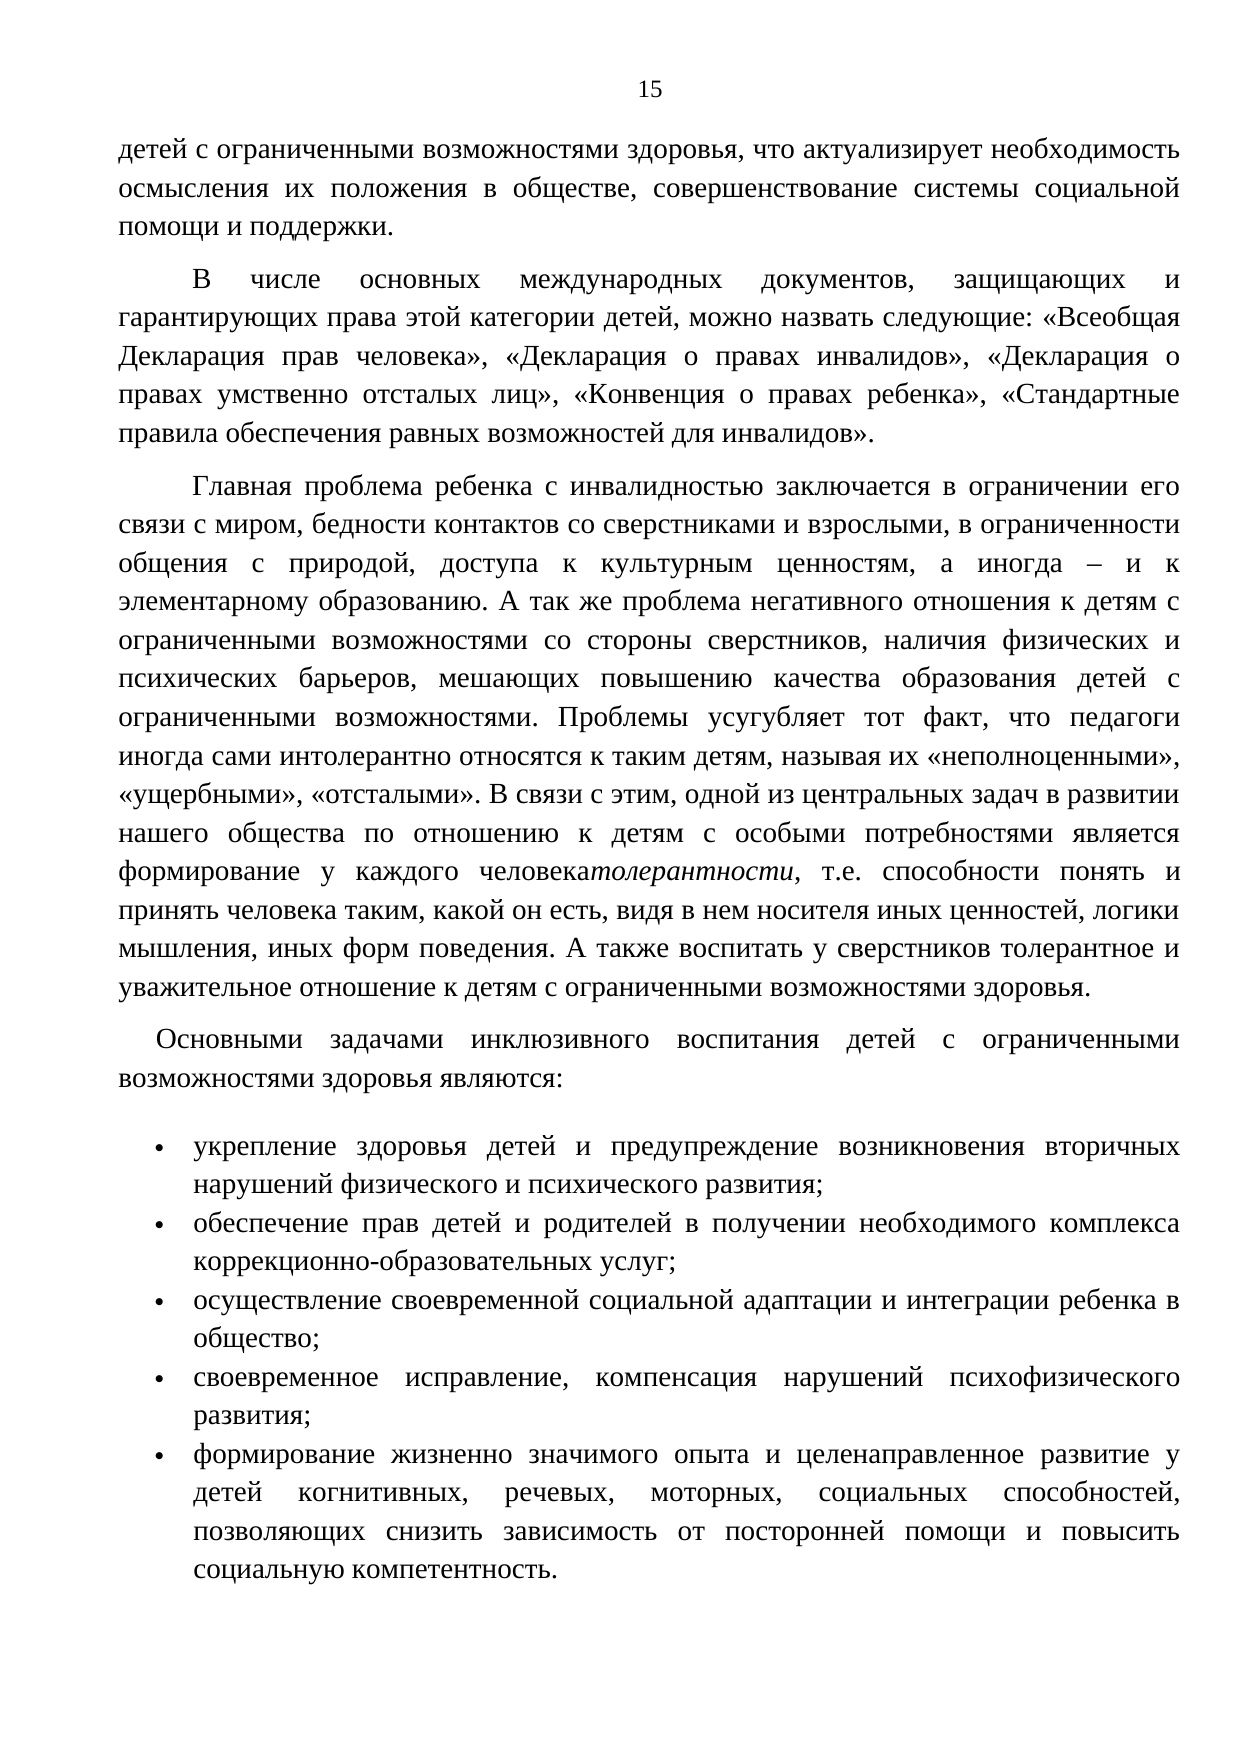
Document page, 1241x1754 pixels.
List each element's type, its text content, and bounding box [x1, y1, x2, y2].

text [118, 131, 1181, 242]
list формирование жизненно значимого опыта и целенаправленное развитие у детей когнитивных, речевых, моторных, социальных способностей, позволяющих снизить зависимость от посторонней помощи и повысить социальную компетентность. [156, 1436, 1181, 1585]
text В числе основных международных документов, защищающих и гарантирующих права этой категории детей, можно назвать следующие: «Всеобщая Декларация прав человека», «Декларация о правах инвалидов», «Декларация о правах умственно отсталых лиц», «Конвенция о правах ребенка», «Стандартные правила обеспечения равных возможностей для инвалидов». [118, 261, 1181, 449]
list укрепление здоровья детей и предупреждение возникновения вторичных нарушений физического и психического развития; [156, 1128, 1181, 1200]
list обеспечение прав детей и родителей в получении необходимого комплекса коррекционно-образовательных услуг; [156, 1205, 1181, 1277]
list осуществление своевременной социальной адаптации и интеграции ребенка в общество; [156, 1282, 1181, 1354]
text Основными задачами инклюзивного воспитания детей с ограниченными возможностями здоровья являются: [118, 1021, 1181, 1093]
text Главная проблема ребенка с инвалидностью заключается в ограничении его связи с миром, бедности контактов со сверстниками и взрослыми, в ограниченности общения с природой, доступа к культурным ценностям, а иногда – и к элементарному образованию. А так же проблема негативного отношения к детям с ограниченными возможностями со стороны сверстников, наличия физических и психических барьеров, мешающих повышению качества образования детей с ограниченными возможностями. Проблемы усугубляет тот факт, что педагоги иногда сами интолерантно относятся к таким детям, называя их «неполноценными», «ущербными», «отсталыми». В связи с этим, одной из центральных задач в развитии нашего общества по отношению к детям с особыми потребностями является формирование у каждого человекатолерантности, т.е. способности понять и принять человека таким, какой он есть, видя в нем носителя иных ценностей, логики мышления, иных форм поведения. А также воспитать у сверстников толерантное и уважительное отношение к детям с ограниченными возможностями здоровья. [118, 468, 1181, 1002]
list своевременное исправление, компенсация нарушений психофизического развития; [156, 1359, 1181, 1431]
